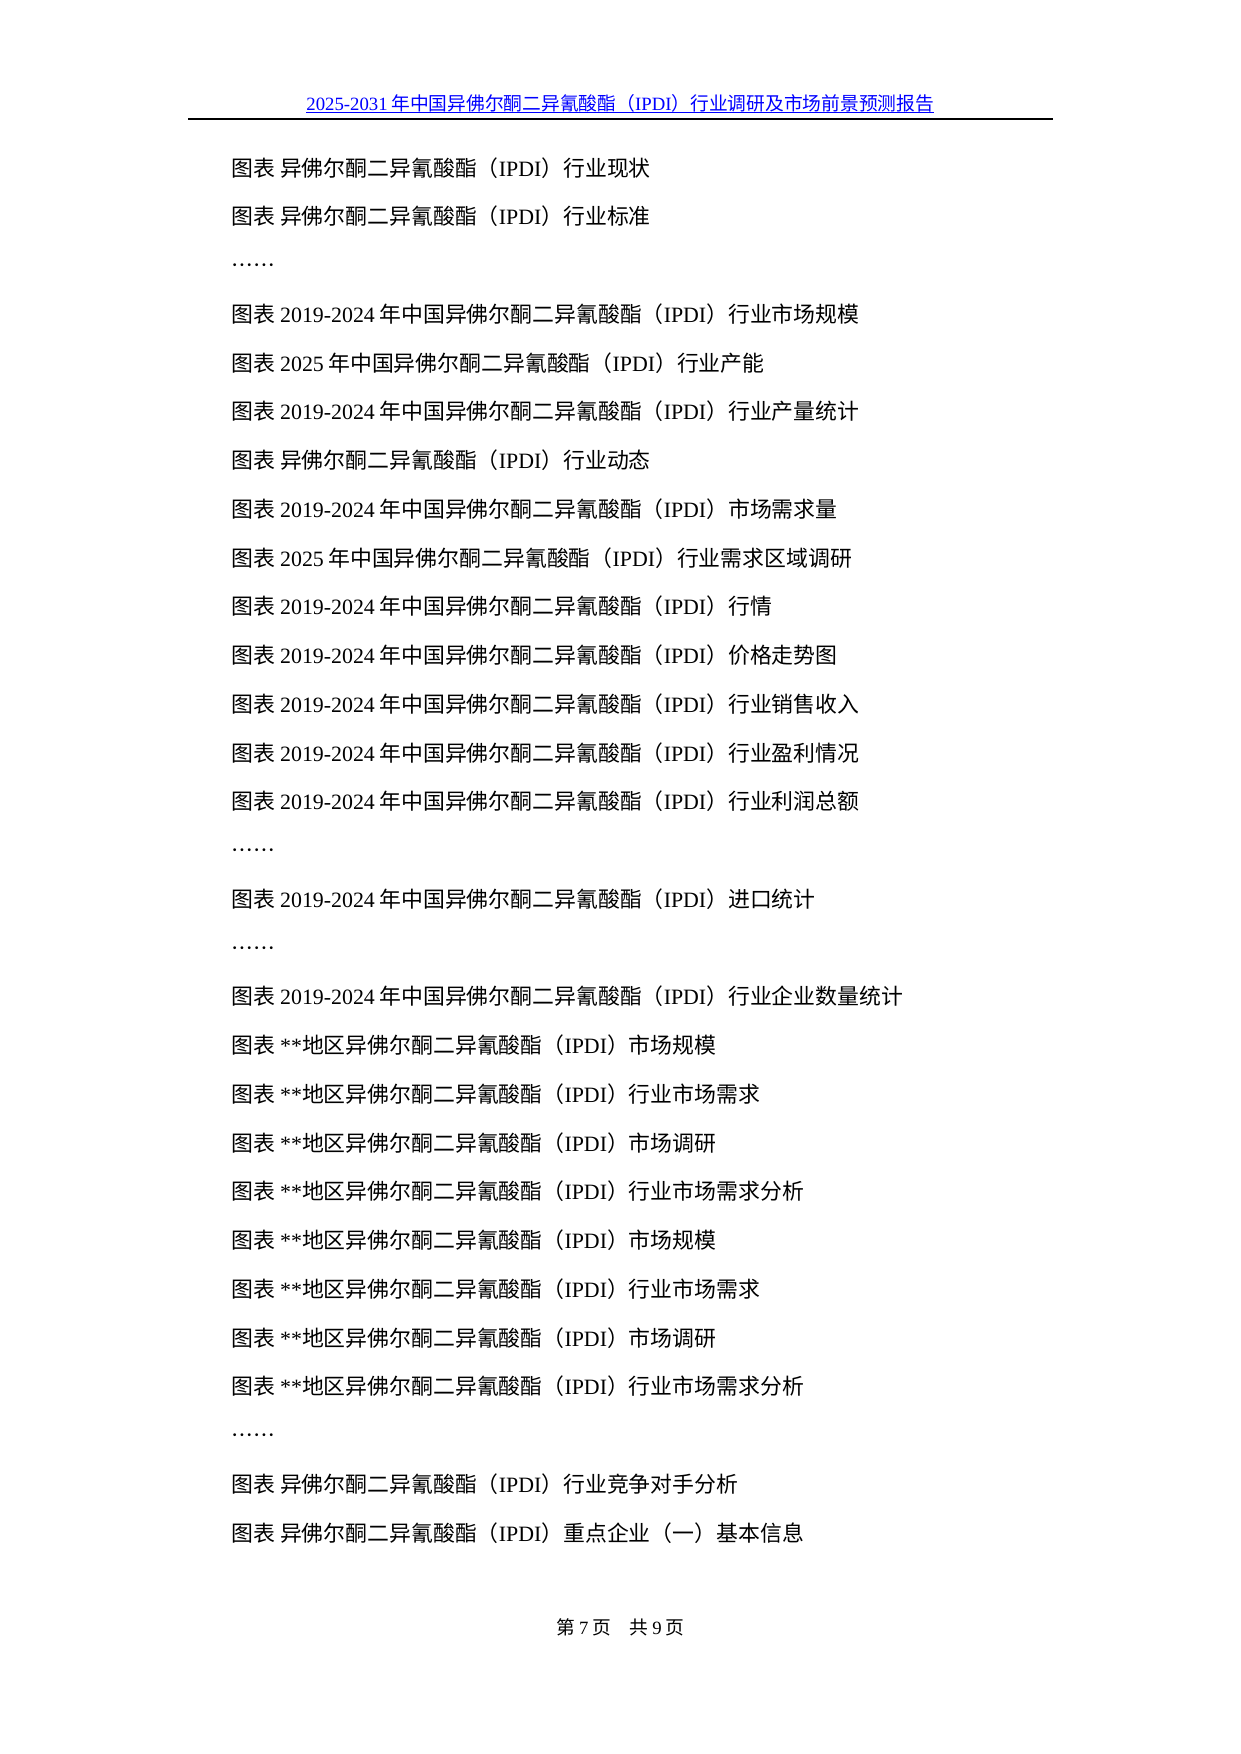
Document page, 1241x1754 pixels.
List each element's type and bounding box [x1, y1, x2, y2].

text [187, 150, 1053, 1548]
